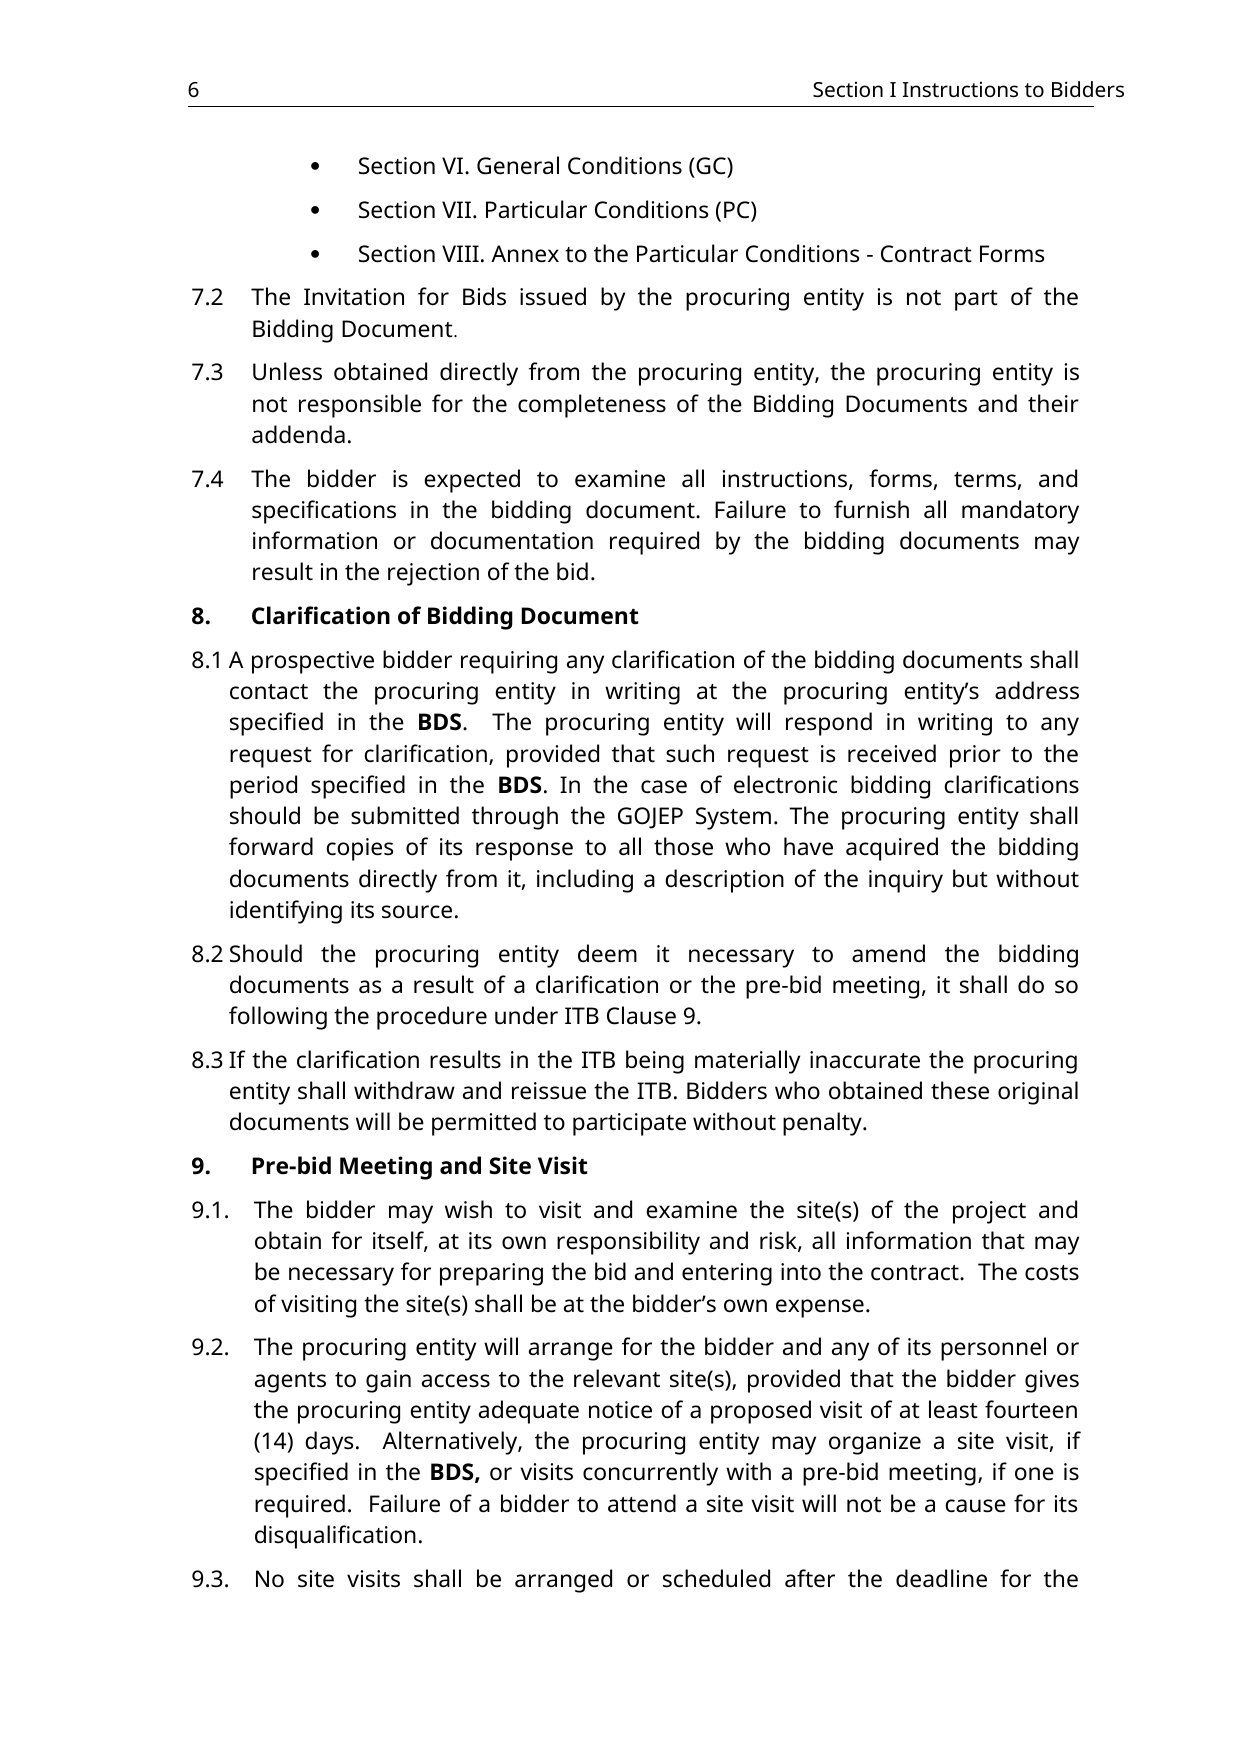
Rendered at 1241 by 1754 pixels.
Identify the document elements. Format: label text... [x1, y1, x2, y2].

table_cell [180, 1150, 1092, 1594]
table_cell Clarification of Bidding Document A prospective bidder requiring any clarification of the bidding documents shall contact the procuring entity in writing at the procuring entity’s address specified in the BDS. The procuring entity will respond in writing to any request for clarification, provided that such request is received prior to the period specified in the BDS. In the case of electronic bidding clarifications should be submitted through the GOJEP System. The procuring entity shall forward copies of its response to all those who have acquired the bidding documents directly from it, including a description of the inquiry but without identifying its source. Should the procuring entity deem it necessary to amend the bidding documents as a result of a clarification or the pre-bid meeting, it shall do so following the procedure under ITB Clause 9. If the clarification results in the ITB being materially inaccurate the procuring entity shall withdraw and reissue the ITB. Bidders who obtained these original documents will be permitted to participate without penalty. [180, 600, 1092, 1150]
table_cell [180, 150, 1092, 281]
table_cell 7.2 The Invitation for Bids issued by the procuring entity is not part of the Bidding Document. 7.3 Unless obtained directly from the procuring entity, the procuring entity is not responsible for the completeness of the Bidding Documents and their addenda. 7.4 The bidder is expected to examine all instructions, forms, terms, and specifications in the bidding document. Failure to furnish all mandatory information or documentation required by the bidding documents may result in the rejection of the bid. [180, 281, 1092, 600]
